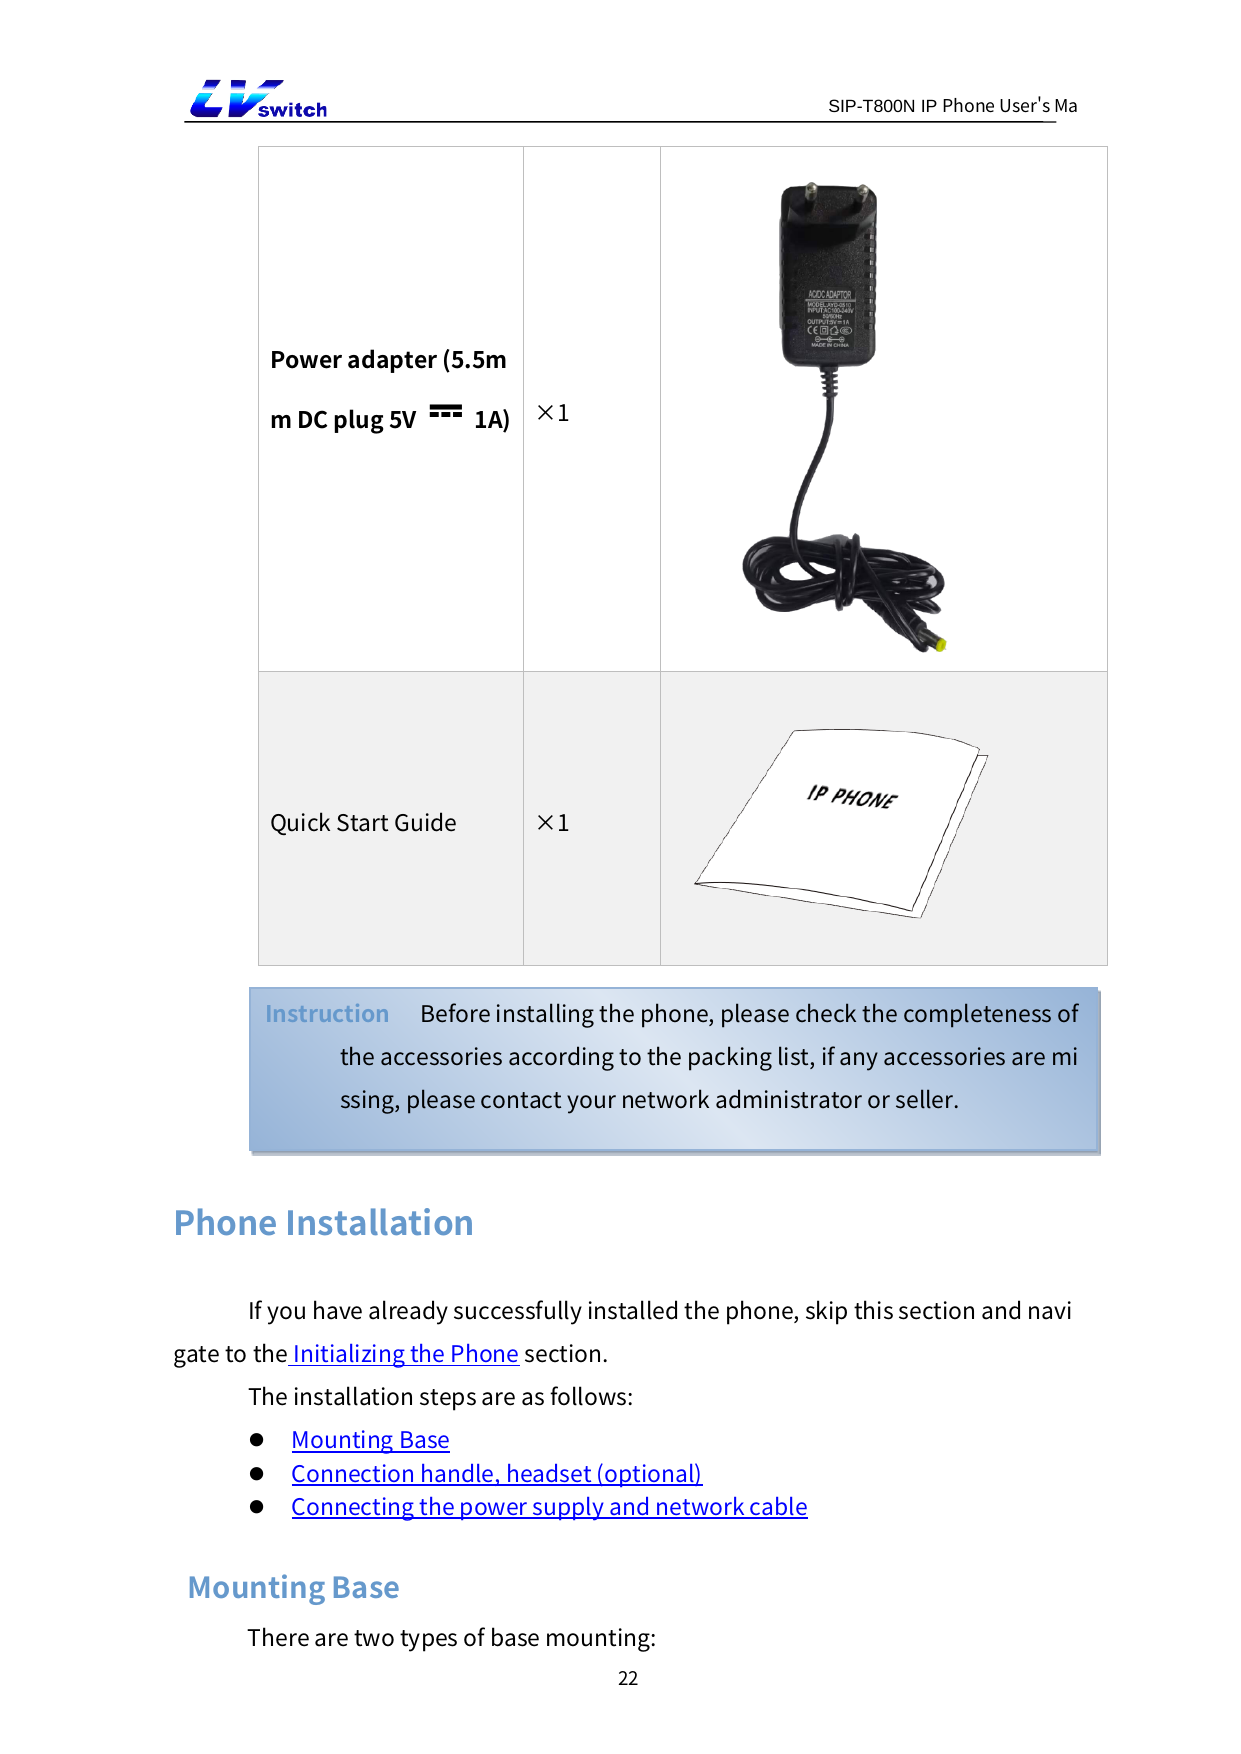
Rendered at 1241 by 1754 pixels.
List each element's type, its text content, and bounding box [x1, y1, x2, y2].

picture [187, 77, 327, 119]
table_cell ×1 [524, 147, 660, 671]
table_cell [661, 672, 1107, 965]
subtitle Phone Installation [173, 1196, 1084, 1245]
table_cell Quick Start Guide [259, 672, 523, 965]
table_cell ×1 [524, 672, 660, 965]
table_cell Power adapter (5.5mm DC plug 5V ⎓ 1A) [259, 147, 523, 671]
text The installation steps are as follows: [173, 1379, 1084, 1412]
list Connection handle, headset (optional) [248, 1456, 1084, 1489]
list Connecting the power supply and network cable [248, 1489, 1084, 1522]
list Mounting Base [248, 1422, 1084, 1456]
picture [671, 152, 993, 671]
table_cell [661, 147, 1107, 671]
list There are two types of base mounting: [228, 1620, 1084, 1653]
subtitle Mounting Base [188, 1565, 1084, 1607]
text If you have already successfully installed the phone, skip this section and navigate to the Initializing the Phone section. [173, 1293, 1084, 1369]
picture [671, 694, 1030, 949]
